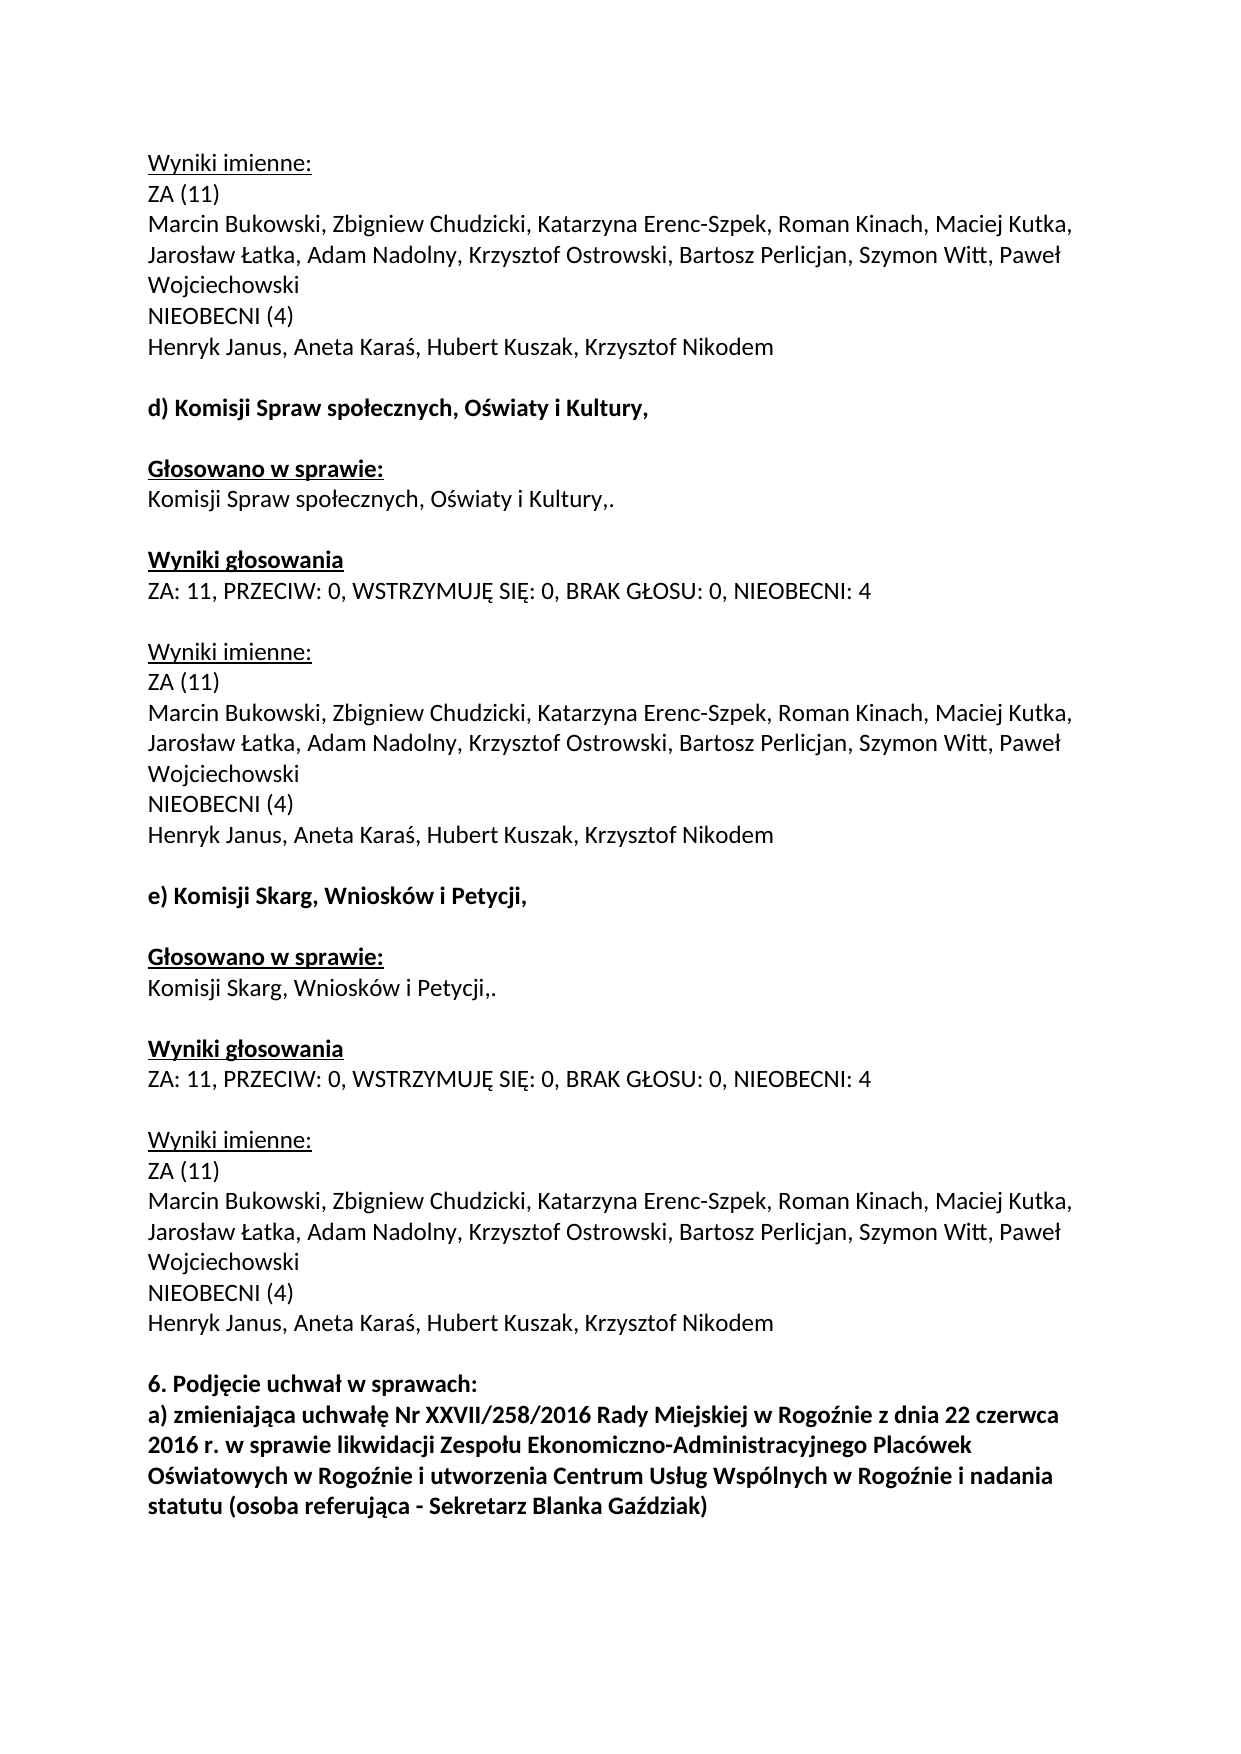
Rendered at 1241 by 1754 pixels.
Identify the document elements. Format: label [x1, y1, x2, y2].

text [148, 148, 1093, 1521]
